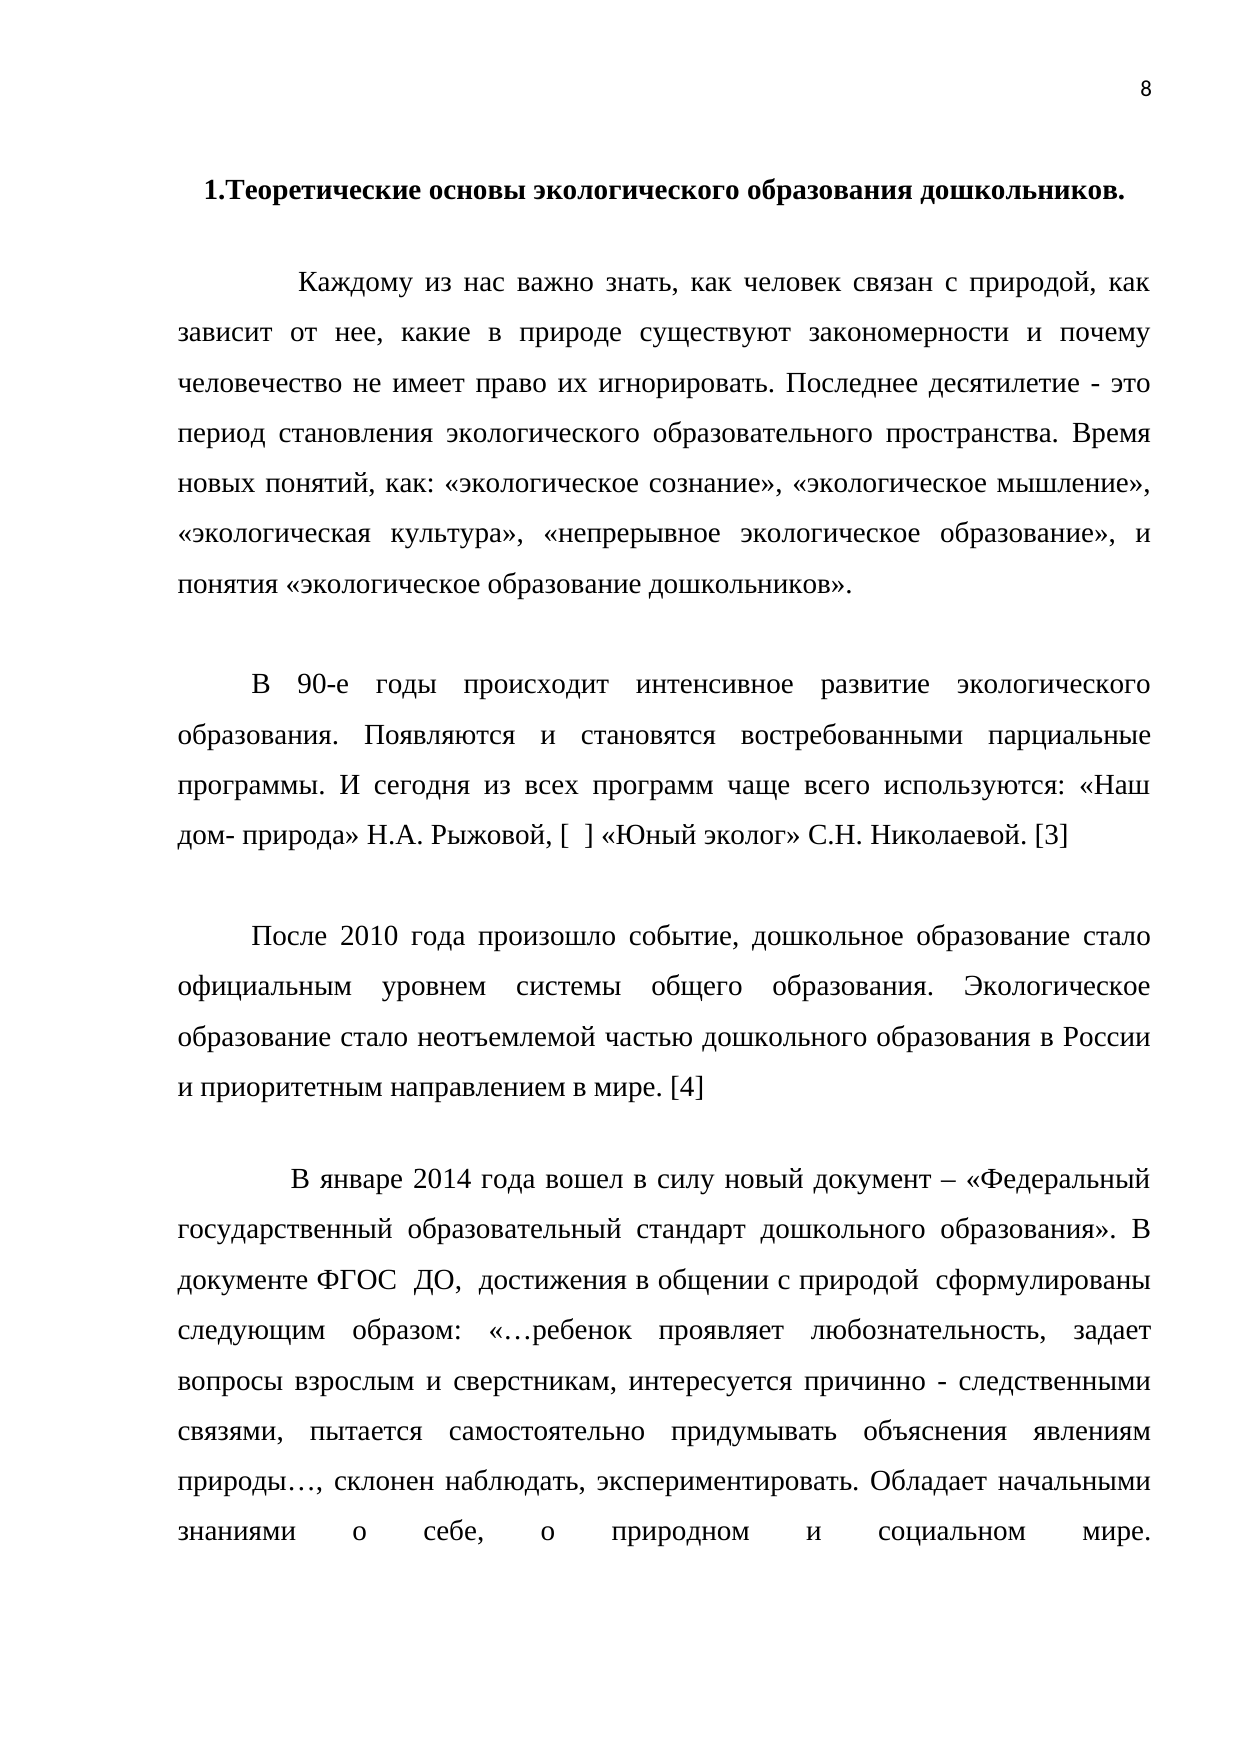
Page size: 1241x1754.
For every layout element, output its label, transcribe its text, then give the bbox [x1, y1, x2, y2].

text 1.Теоретические основы экологического образования дошкольников. [177, 172, 1152, 205]
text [177, 1161, 1152, 1547]
text В 90-е годы происходит интенсивное развитие экологического образования. Появляются и становятся востребованными парциальные программы. И сегодня из всех программ чаще всего используются: «Наш дом- природа» Н.А. Рыжовой, [ ] «Юный эколог» С.Н. Николаевой. [3] [177, 667, 1152, 851]
text Каждому из нас важно знать, как человек связан с природой, как зависит от нее, какие в природе существуют закономерности и почему человечество не имеет право их игнорировать. Последнее десятилетие - это период становления экологического образовательного пространства. Время новых понятий, как: «экологическое сознание», «экологическое мышление», «экологическая культура», «непрерывное экологическое образование», и понятия «экологическое образование дошкольников». [177, 264, 1152, 599]
text После 2010 года произошло событие, дошкольное образование стало официальным уровнем системы общего образования. Экологическое образование стало неотъемлемой частью дошкольного образования в России и приоритетным направлением в мире. [4] [177, 918, 1152, 1103]
